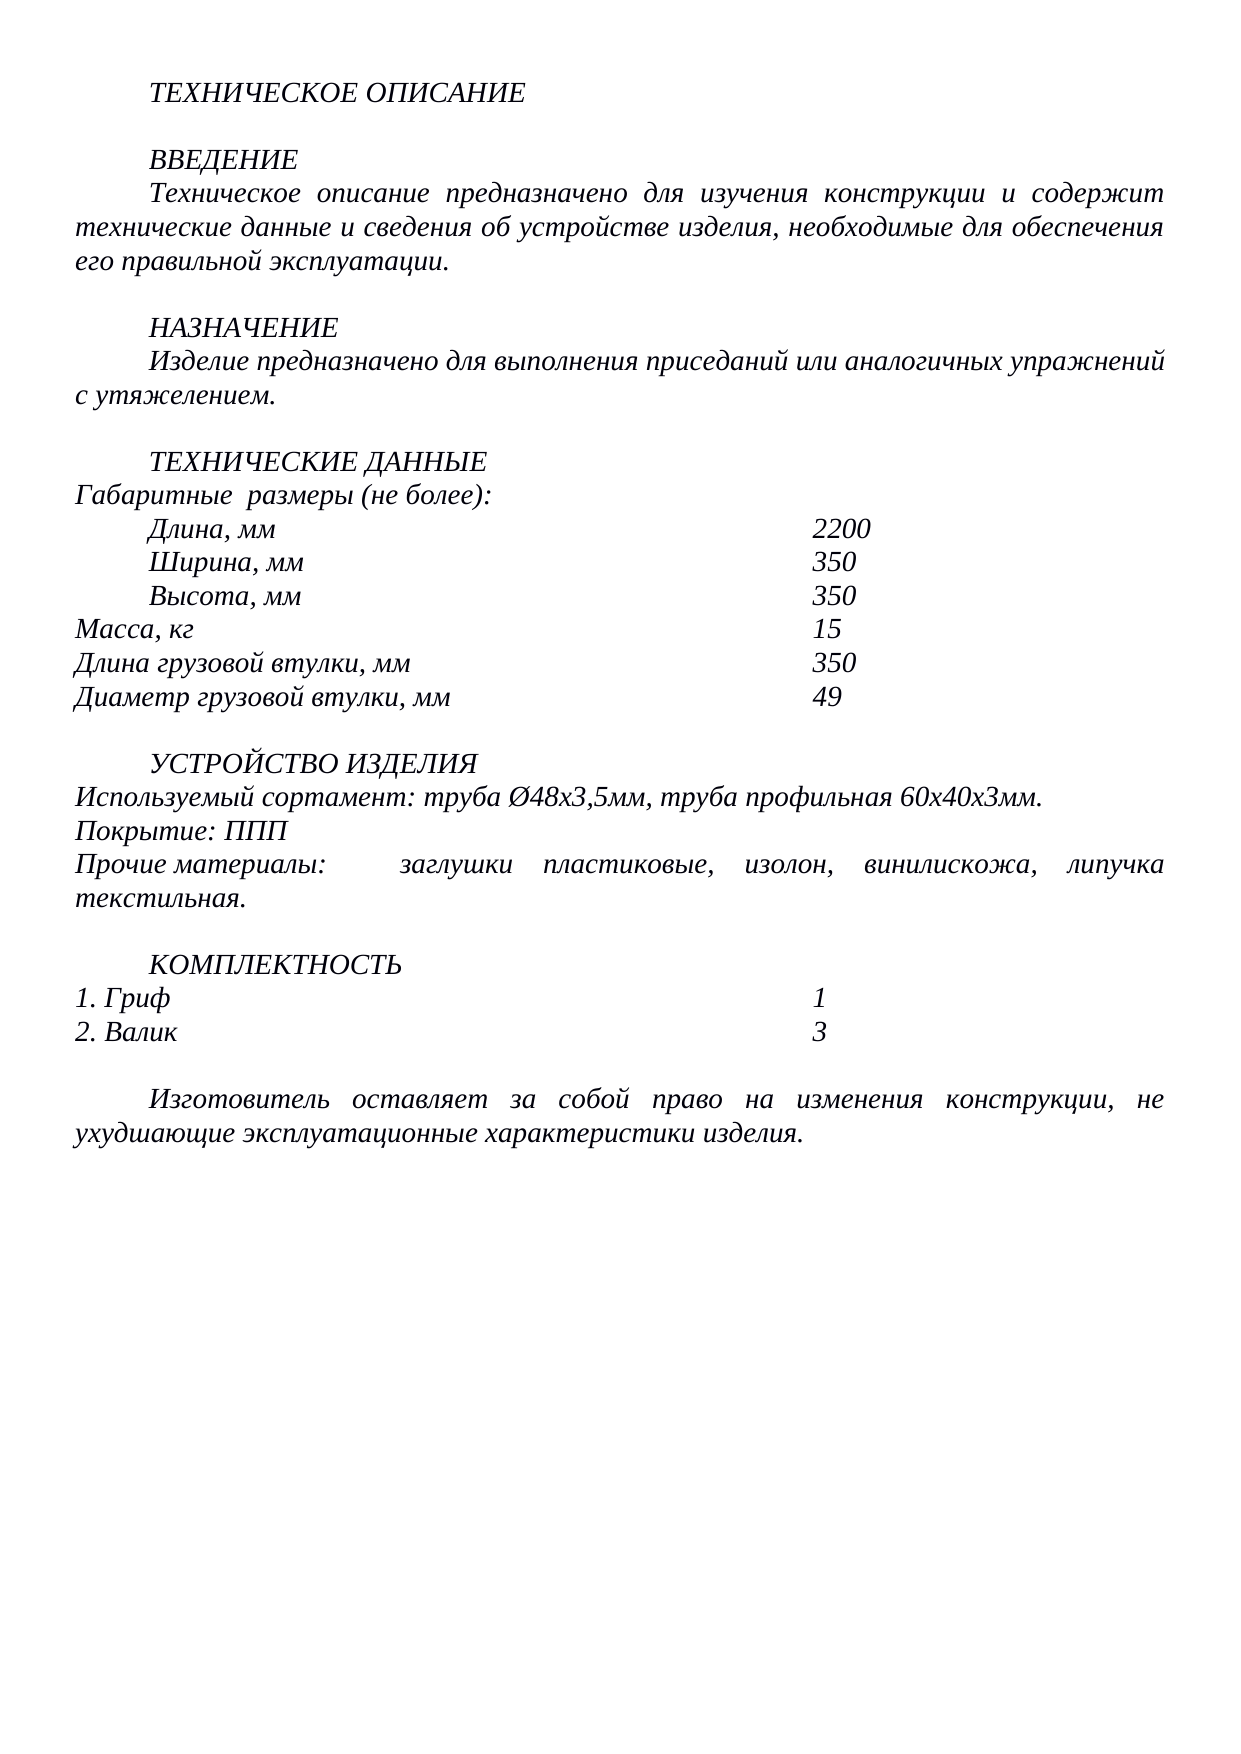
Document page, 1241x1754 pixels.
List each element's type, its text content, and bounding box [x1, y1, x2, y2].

text ТЕХНИЧЕСКОЕ ОПИСАНИЕ [75, 75, 1165, 108]
text 2. Валик 3 [75, 1014, 1165, 1048]
text Длина, мм 2200 [75, 511, 1165, 544]
text НАЗНАЧЕНИЕ [75, 310, 1165, 343]
text Габаритные размеры (не более): [75, 477, 1165, 511]
text Высота, мм 350 [75, 578, 1165, 612]
text Покрытие: ППП [75, 813, 1165, 846]
text УСТРОЙСТВО ИЗДЕЛИЯ [75, 746, 1165, 779]
text Изделие предназначено для выполнения приседаний или аналогичных упражнений с утяжелением. [75, 343, 1165, 410]
text Масса, кг 15 [75, 612, 1165, 645]
text Ширина, мм 350 [75, 544, 1165, 578]
text Диаметр грузовой втулки, мм 49 [75, 679, 1165, 712]
text Техническое описание предназначено для изучения конструкции и содержит технические данные и сведения об устройстве изделия, необходимые для обеспечения его правильной эксплуатации. [75, 176, 1165, 276]
text 1. Гриф 1 [75, 981, 1165, 1014]
text Используемый сортамент: труба Ø48х3,5мм, труба профильная 60х40х3мм. [75, 779, 1165, 813]
text КОМПЛЕКТНОСТЬ [75, 947, 1165, 981]
text Прочие материалы: заглушки пластиковые, изолон, винилискожа, липучка текстильная. [75, 846, 1165, 913]
text ТЕХНИЧЕСКИЕ ДАННЫЕ [75, 444, 1165, 477]
text Изготовитель оставляет за собой право на изменения конструкции, не ухудшающие эксплуатационные характеристики изделия. [75, 1081, 1165, 1148]
text ВВЕДЕНИЕ [75, 142, 1165, 176]
text Длина грузовой втулки, мм 350 [75, 645, 1165, 679]
